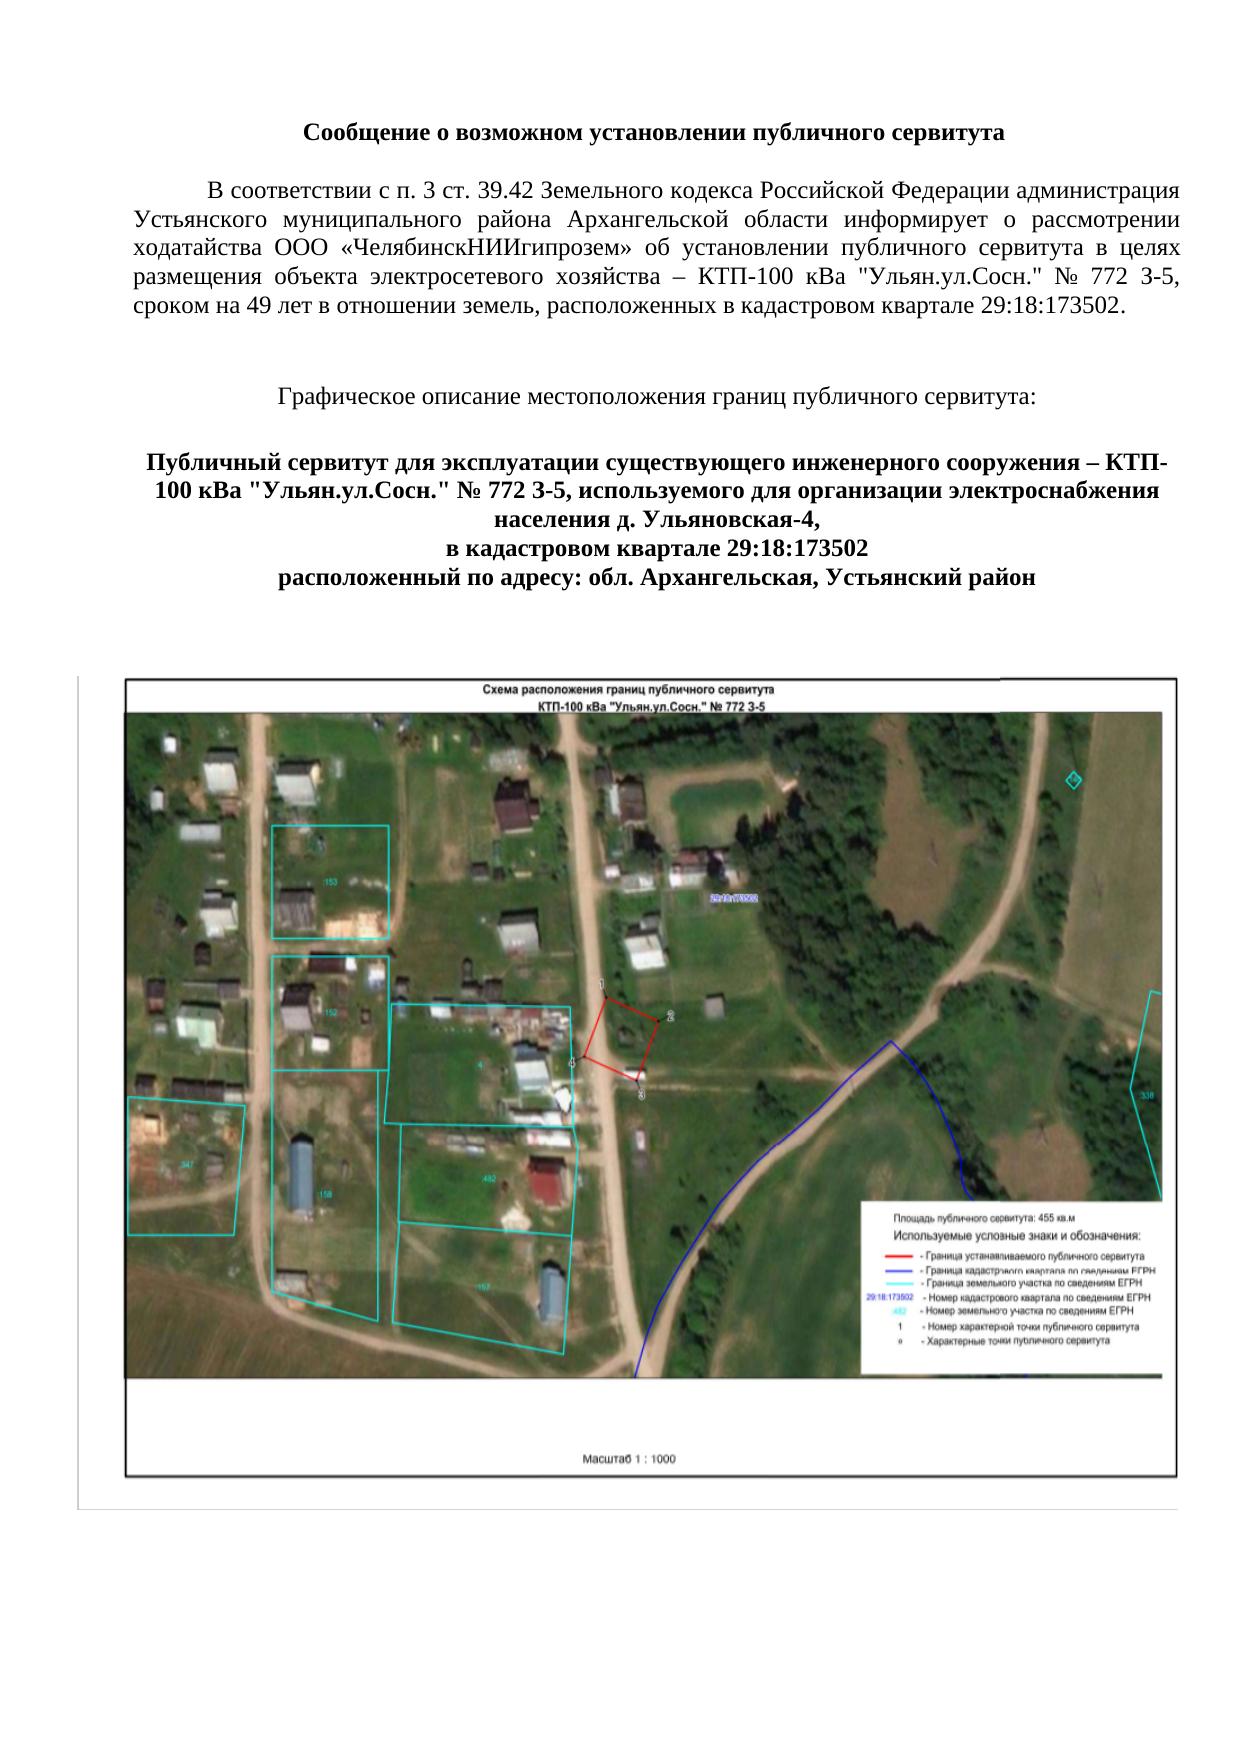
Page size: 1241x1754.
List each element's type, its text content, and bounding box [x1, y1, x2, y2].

text расположенный по адресу: обл. Архангельская, Устьянский район [133, 562, 1181, 591]
text в кадастровом квартале 29:18:173502 [133, 533, 1181, 562]
text Графическое описание местоположения границ публичного сервитута: [133, 381, 1181, 409]
text Публичный сервитут для эксплуатации существующего инженерного сооружения – КТП-100 кВа "Ульян.ул.Сосн." № 772 З-5, используемого для организации электроснабжения населения д. Ульяновская-4, [133, 447, 1181, 533]
text Сообщение о возможном установлении публичного сервитута [133, 117, 1181, 146]
text В соответствии с п. 3 ст. 39.42 Земельного кодекса Российской Федерации администрация Устьянского муниципального района Архангельской области информирует о рассмотрении ходатайства ООО «ЧелябинскНИИгипрозем» об установлении публичного сервитута в целях размещения объекта электросетевого хозяйства – КТП-100 кВа "Ульян.ул.Сосн." № 772 З-5, сроком на 49 лет в отношении земель, расположенных в кадастровом квартале 29:18:173502. [133, 175, 1181, 319]
picture [77, 676, 1178, 1510]
